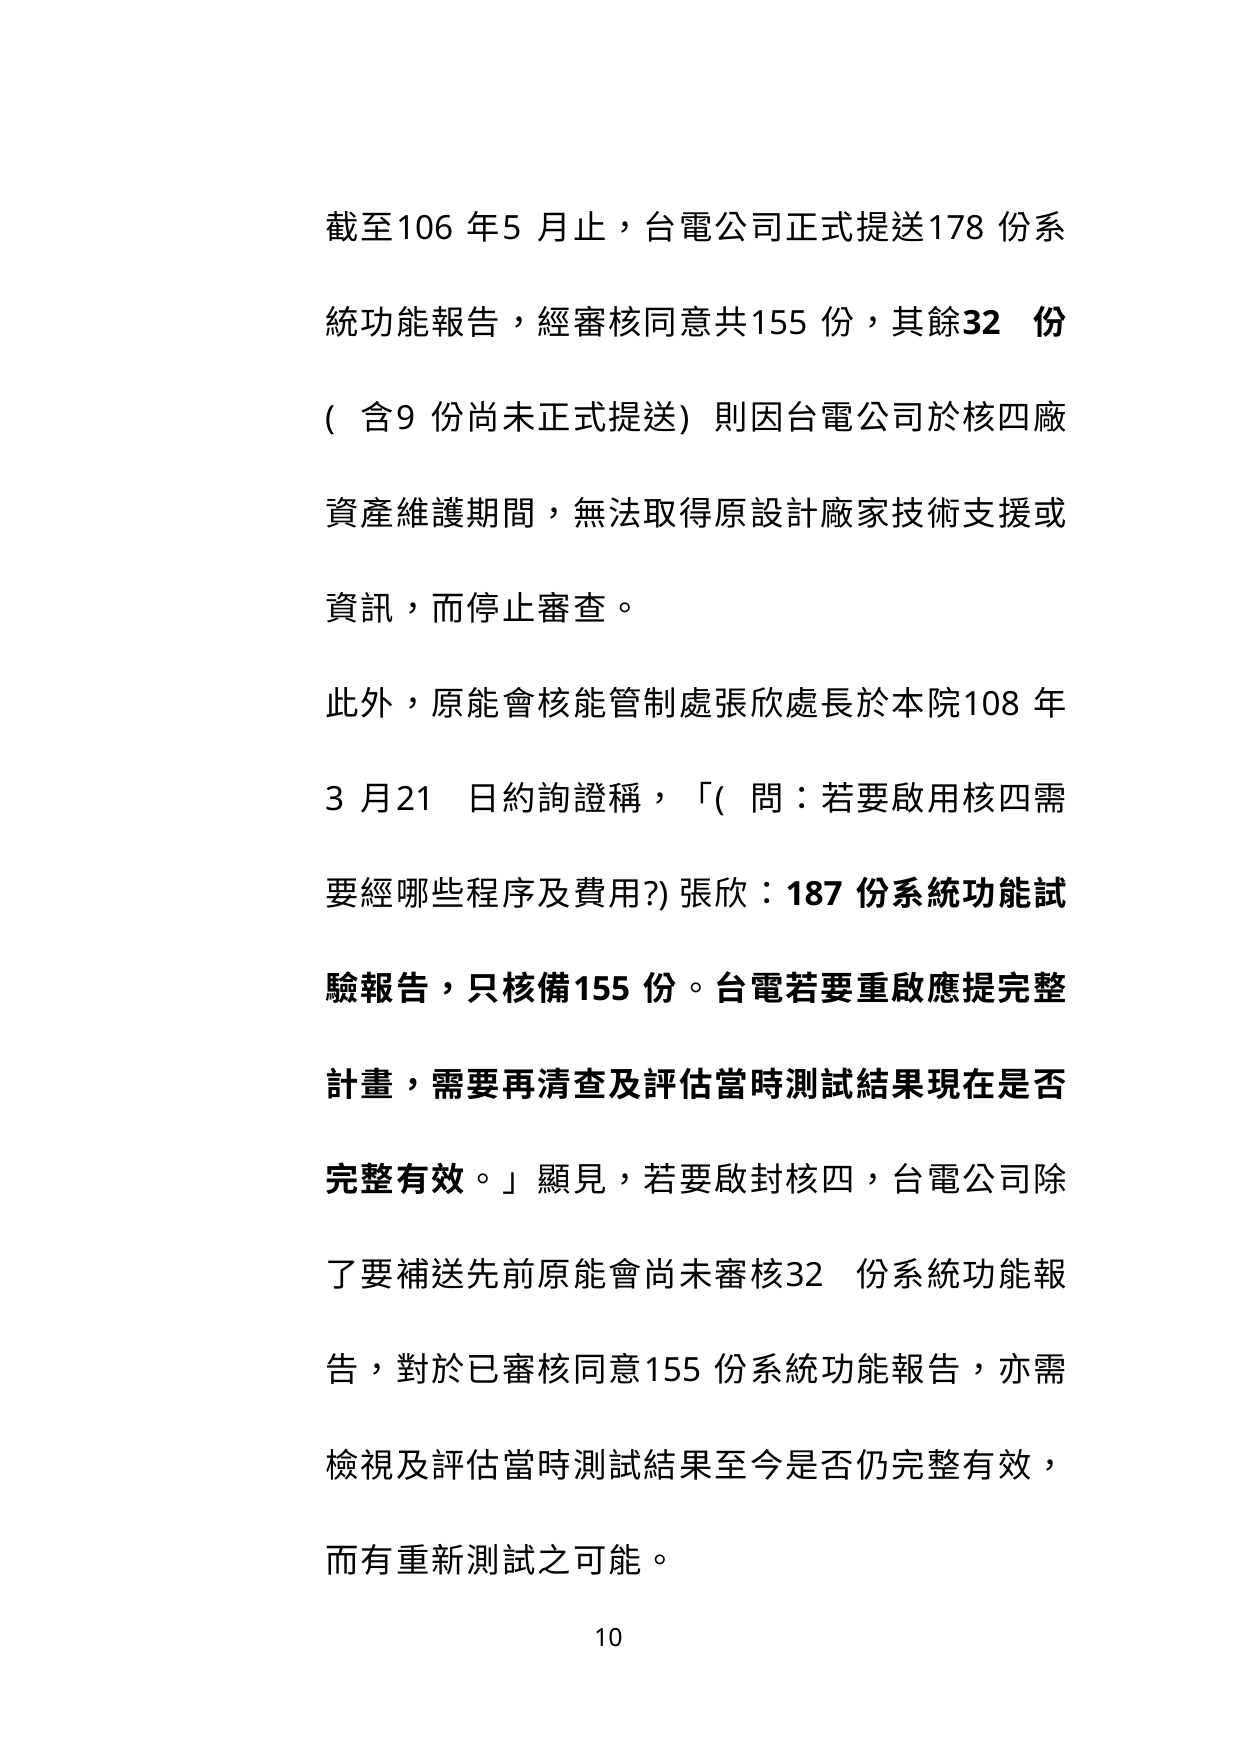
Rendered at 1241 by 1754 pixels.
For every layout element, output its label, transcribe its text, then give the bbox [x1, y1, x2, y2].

subtitle 此外，原能會核能管制處張欣處長於本院108年3月21日約詢證稱，「(問：若要啟用核四需要經哪些程序及費用?) 張欣：187份系統功能試驗報告，只核備155份。台電若要重啟應提完整計畫，需要再清查及評估當時測試結果現在是否完整有效。」顯見，若要啟封核四，台電公司除了要補送先前原能會尚未審核32份系統功能報告，對於已審核同意155份系統功能報告，亦需檢視及評估當時測試結果至今是否仍完整有效，而有重新測試之可能。 [289, 653, 1069, 1605]
